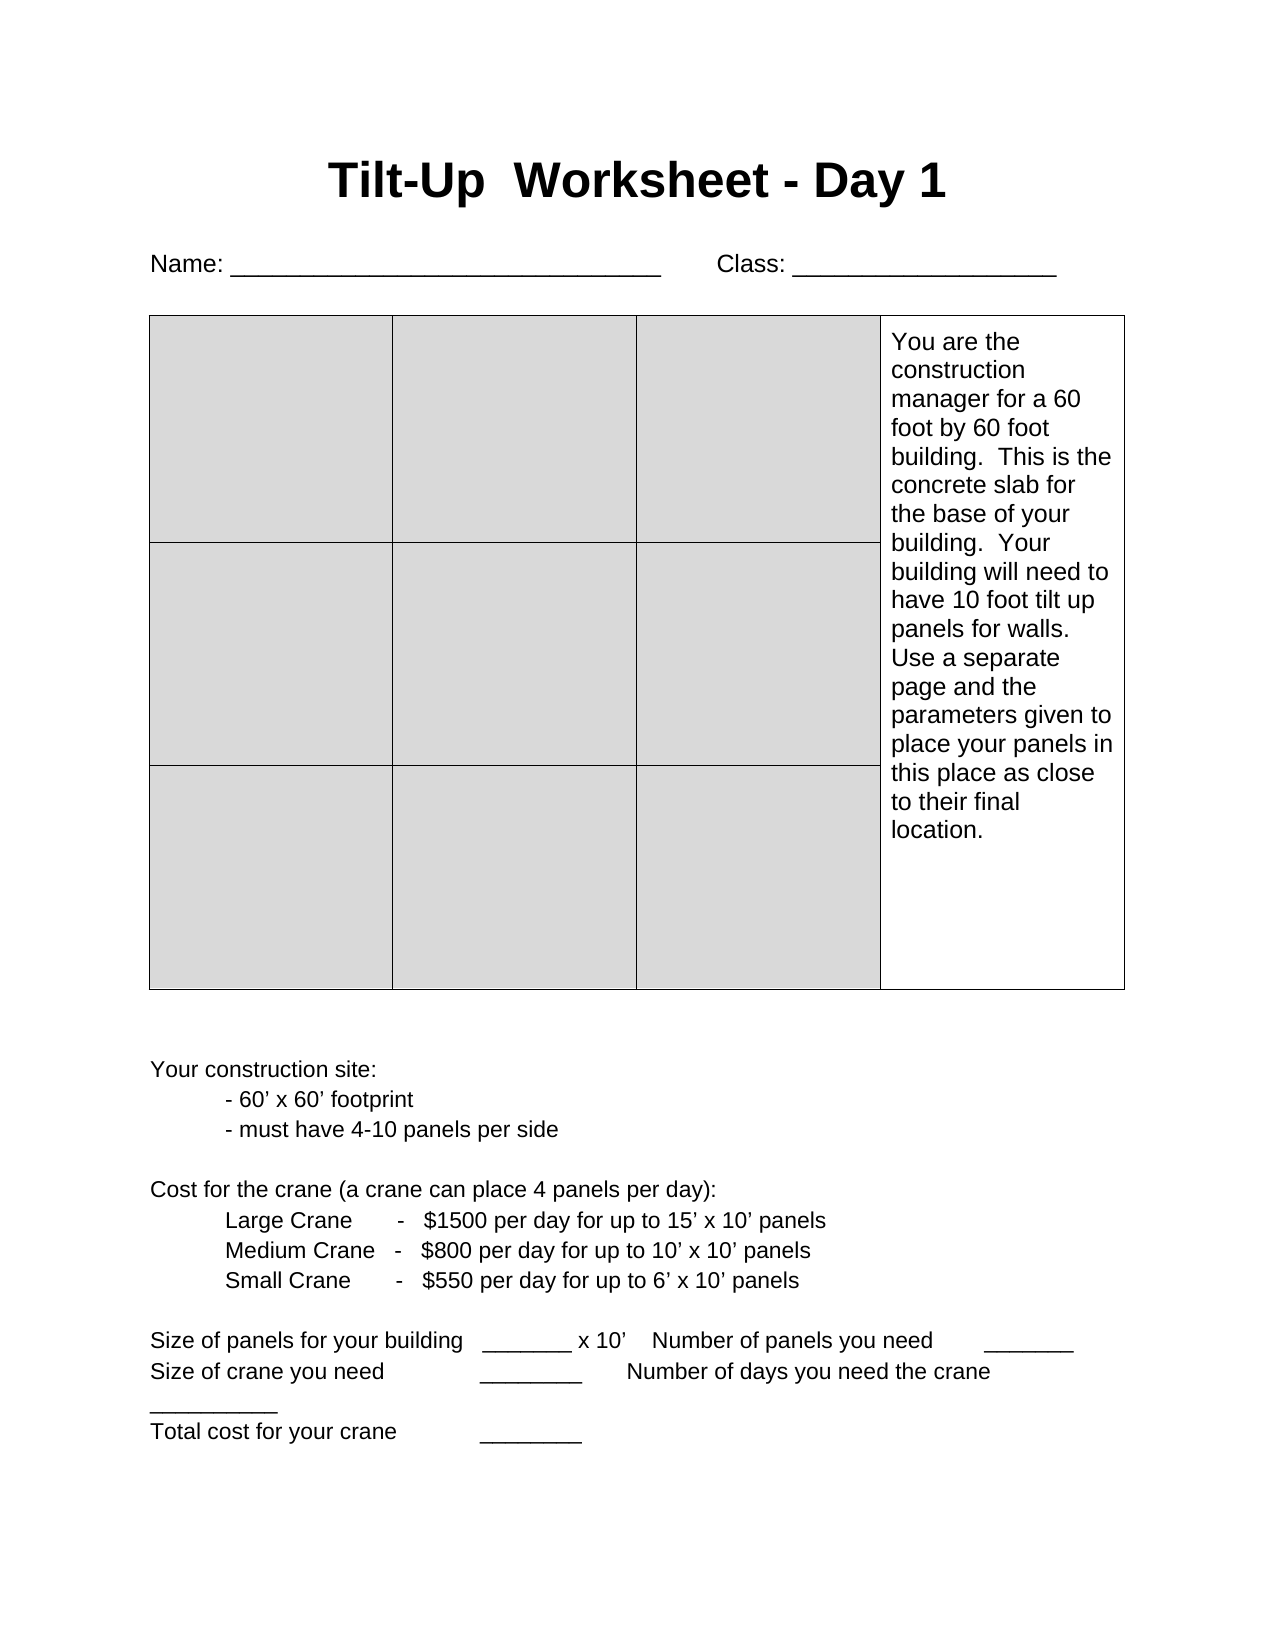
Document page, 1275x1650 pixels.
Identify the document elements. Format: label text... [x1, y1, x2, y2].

text Size of panels for your building _______ x 10’ Number of panels you need _______ [150, 1327, 1125, 1354]
table_cell [150, 766, 392, 988]
table_cell [637, 543, 880, 765]
text - must have 4-10 panels per side [150, 1116, 1125, 1142]
table_header [637, 316, 880, 542]
table_cell [393, 766, 636, 988]
table_header [150, 316, 392, 542]
text Size of crane you need ________ Number of days you need the crane __________ [150, 1358, 1125, 1414]
text - 60’ x 60’ footprint [150, 1086, 1125, 1112]
text Tilt-Up Worksheet - Day 1 [150, 150, 1125, 207]
table_cell [150, 543, 392, 765]
table_cell [637, 766, 880, 988]
table_header You are the construction manager for a 60 foot by 60 foot building. This is the concrete slab for the base of your building. Your building will need to have 10 foot tilt up panels for walls. Use a separate page and the parameters given to place your panels in this place as close to their final location. [881, 316, 1124, 988]
text Total cost for your crane ________ [150, 1418, 1125, 1444]
text Large Crane - $1500 per day for up to 15’ x 10’ panels [150, 1207, 1125, 1233]
text Your construction site: [150, 1056, 1125, 1082]
text Name: _______________________________ Class: ___________________ [150, 249, 1125, 278]
text Cost for the crane (a crane can place 4 panels per day): [150, 1176, 1125, 1203]
table_cell [393, 543, 636, 765]
text Medium Crane - $800 per day for up to 10’ x 10’ panels [150, 1237, 1125, 1263]
table_header [393, 316, 636, 542]
text Small Crane - $550 per day for up to 6’ x 10’ panels [150, 1267, 1125, 1293]
